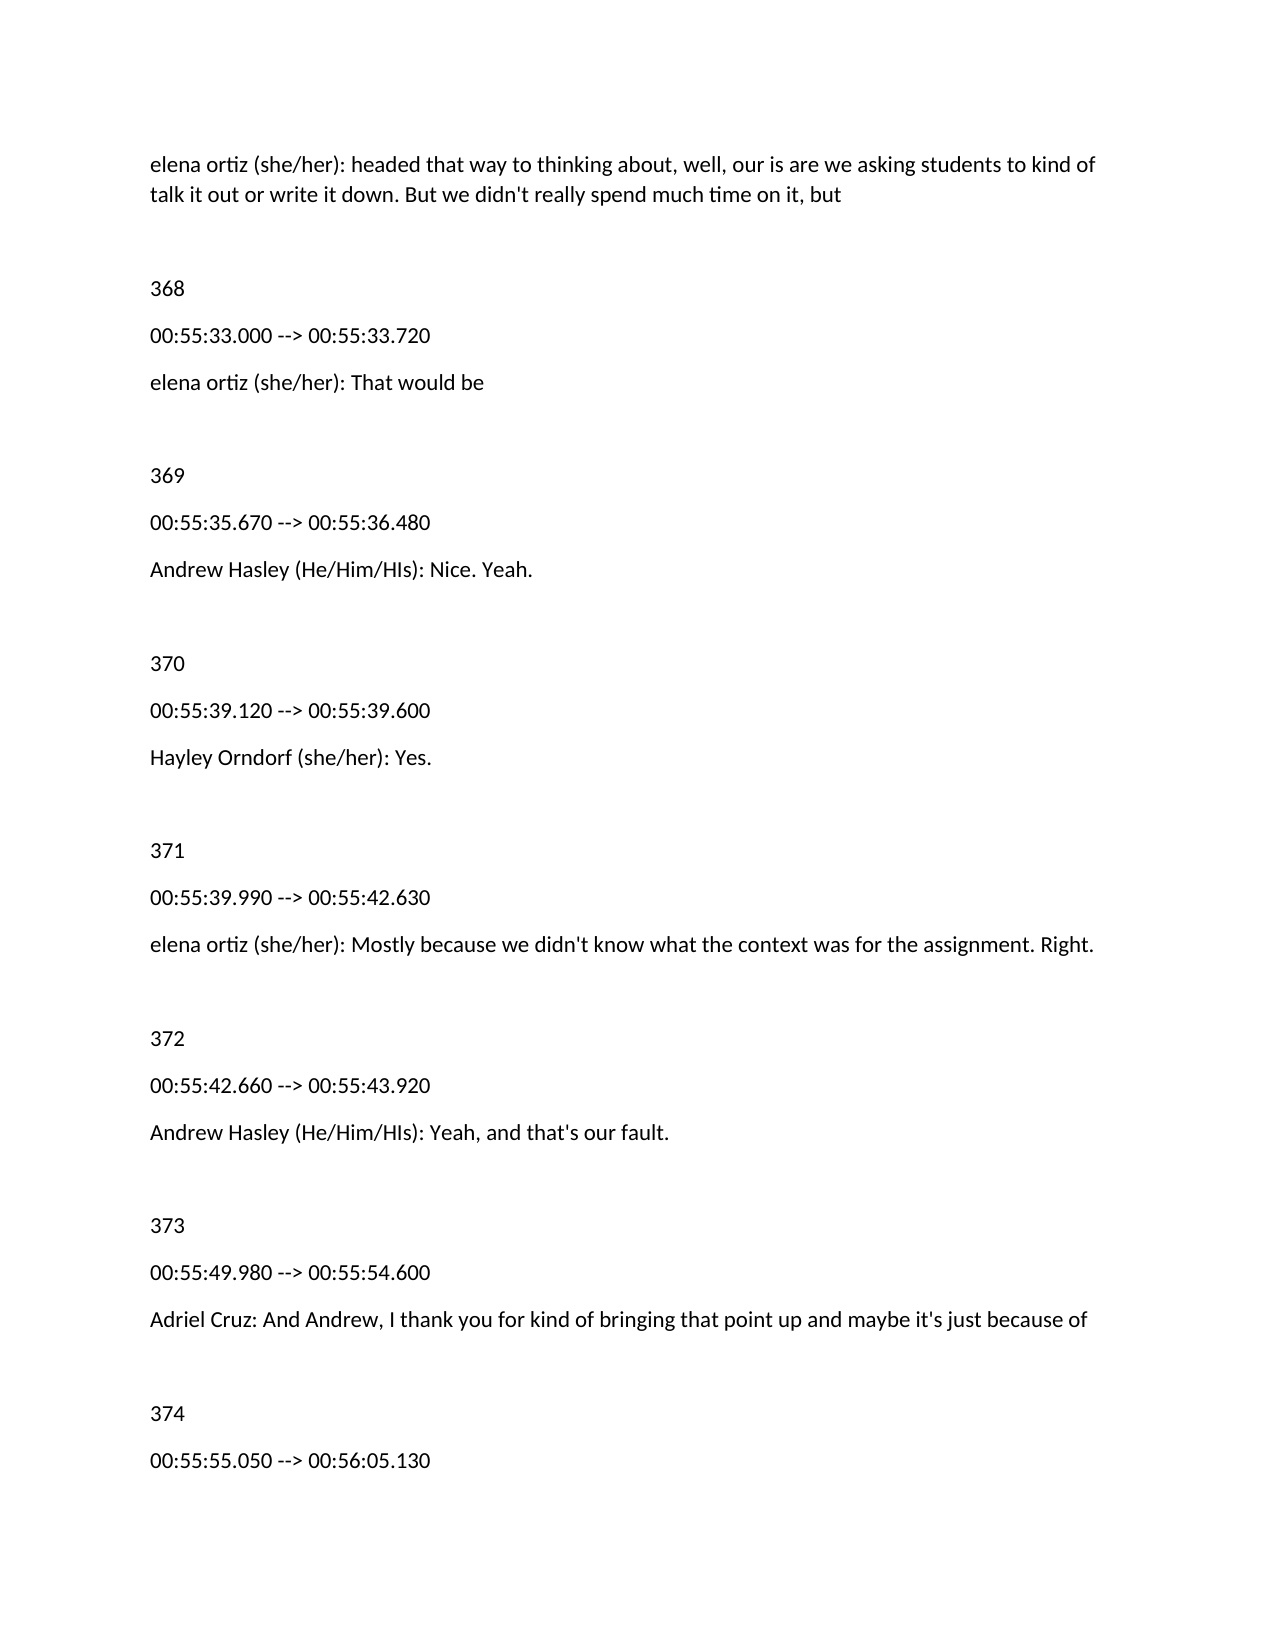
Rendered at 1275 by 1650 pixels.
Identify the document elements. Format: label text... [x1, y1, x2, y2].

text Hayley Orndorf (she/her): Yes. [150, 743, 1125, 771]
text Andrew Hasley (He/Him/HIs): Nice. Yeah. [150, 555, 1125, 583]
text 371 [150, 836, 1125, 864]
text 00:55:33.000 --> 00:55:33.720 [150, 321, 1125, 349]
text 374 [150, 1399, 1125, 1427]
text Adriel Cruz: And Andrew, I thank you for kind of bringing that point up and maybe it's just because of [150, 1305, 1125, 1333]
text 370 [150, 649, 1125, 677]
text 00:55:42.660 --> 00:55:43.920 [150, 1071, 1125, 1099]
text 00:55:55.050 --> 00:56:05.130 [150, 1446, 1125, 1474]
text 00:55:35.670 --> 00:55:36.480 [150, 508, 1125, 536]
text 00:55:39.120 --> 00:55:39.600 [150, 696, 1125, 724]
text 372 [150, 1024, 1125, 1052]
text 00:55:39.990 --> 00:55:42.630 [150, 883, 1125, 911]
text elena ortiz (she/her): That would be [150, 368, 1125, 396]
text elena ortiz (she/her): Mostly because we didn't know what the context was for the assignment. Right. [150, 930, 1125, 958]
text Andrew Hasley (He/Him/HIs): Yeah, and that's our fault. [150, 1118, 1125, 1146]
text elena ortiz (she/her): headed that way to thinking about, well, our is are we asking students to kind of talk it out or write it down. But we didn't really spend much time on it, but [150, 150, 1125, 208]
text 00:55:49.980 --> 00:55:54.600 [150, 1258, 1125, 1286]
text 373 [150, 1211, 1125, 1239]
text 369 [150, 461, 1125, 489]
text 368 [150, 274, 1125, 302]
